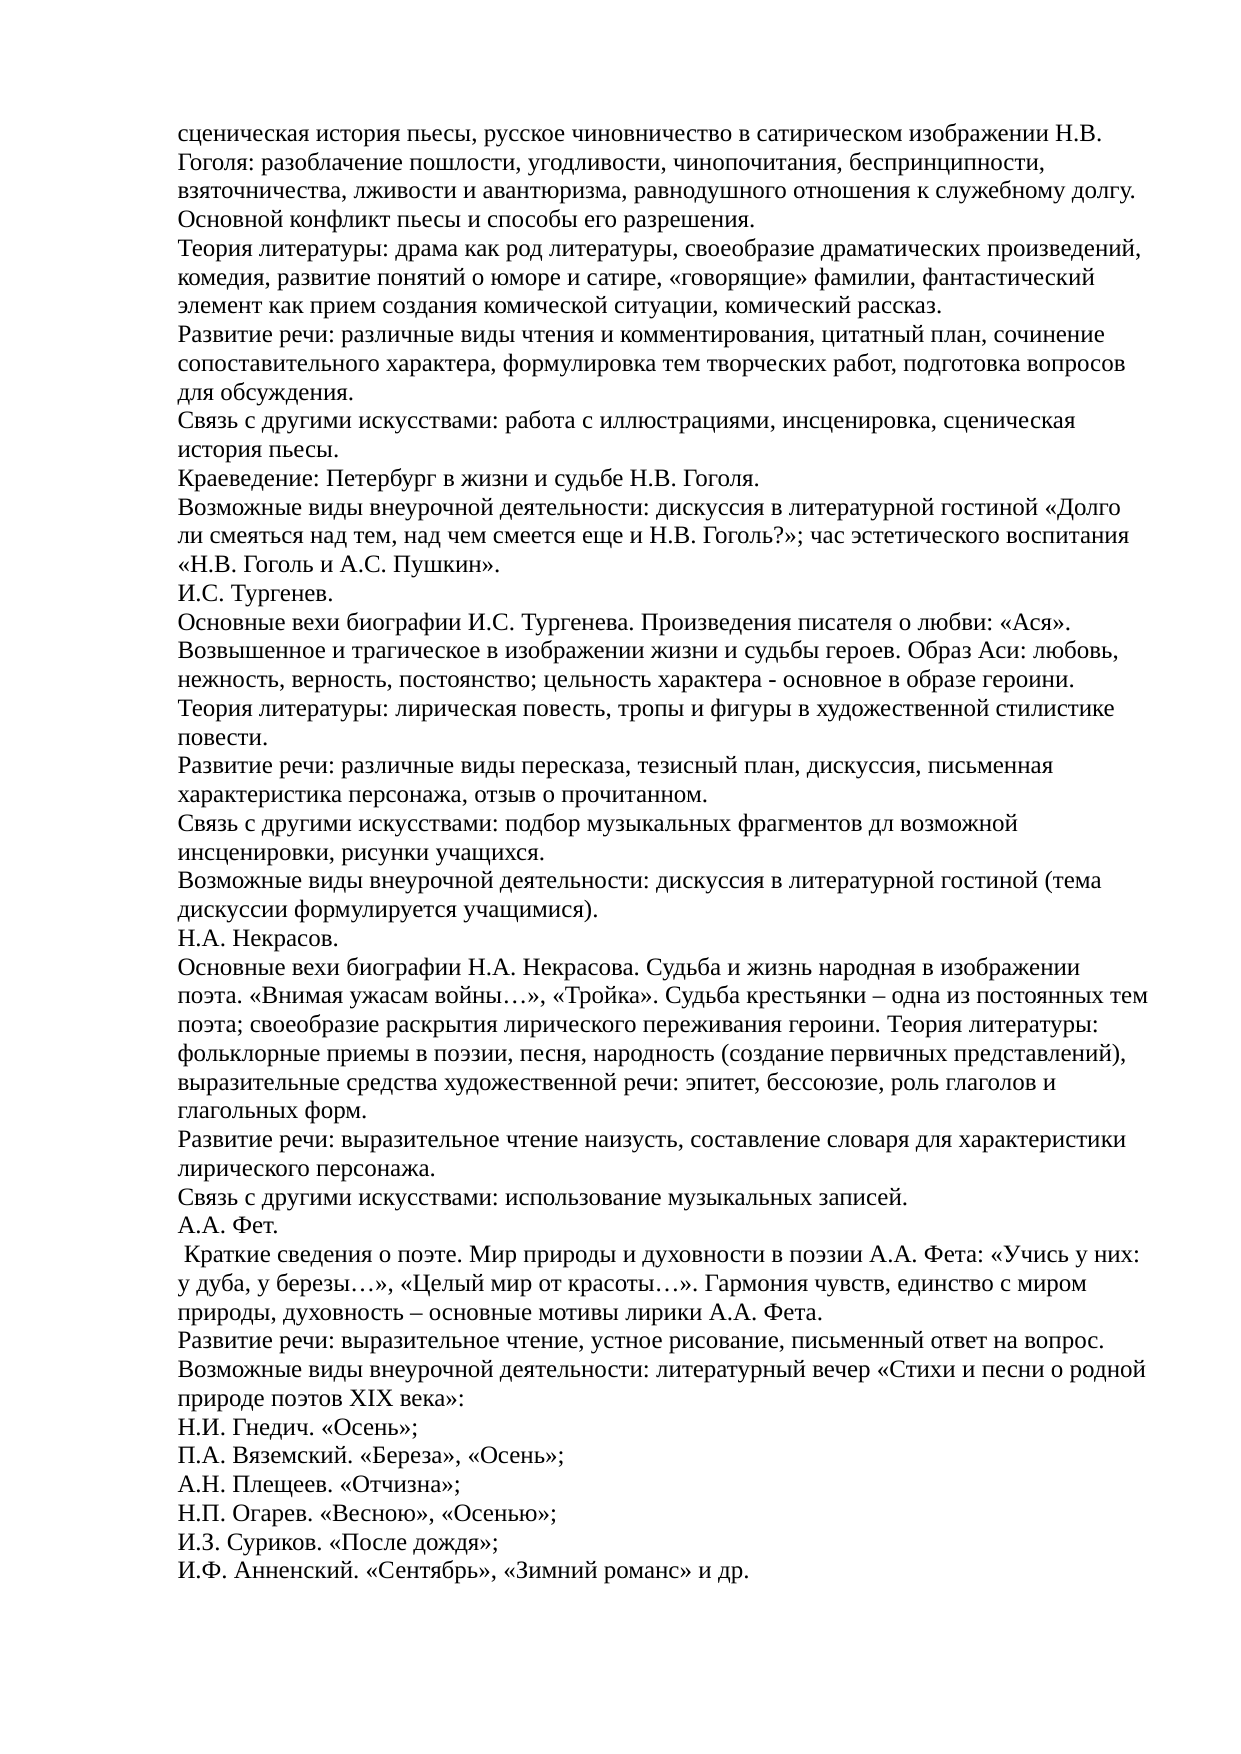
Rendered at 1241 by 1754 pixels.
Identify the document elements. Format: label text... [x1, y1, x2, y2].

text Связь с другими искусствами: использование музыкальных записей. [177, 1182, 1152, 1211]
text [177, 118, 1152, 233]
text Н.П. Огарев. «Весною», «Осенью»; [177, 1498, 1152, 1527]
text Краеведение: Петербург в жизни и судьбе Н.В. Гоголя. [177, 463, 1152, 492]
text П.А. Вяземский. «Береза», «Осень»; [177, 1441, 1152, 1469]
text Основные вехи биографии Н.А. Некрасова. Судьба и жизнь народная в изображении поэта. «Внимая ужасам войны…», «Тройка». Судьба крестьянки – одна из постоянных тем поэта; своеобразие раскрытия лирического переживания героини. Теория литературы: фольклорные приемы в поэзии, песня, народность (создание первичных представлений), выразительные средства художественной речи: эпитет, бессоюзие, роль глаголов и глагольных форм. [177, 952, 1152, 1124]
text Краткие сведения о поэте. Мир природы и духовности в поэзии А.А. Фета: «Учись у них: у дуба, у березы…», «Целый мир от красоты…». Гармония чувств, единство с миром природы, духовность – основные мотивы лирики А.А. Фета. [177, 1239, 1152, 1326]
text Возможные виды внеурочной деятельности: дискуссия в литературной гостиной (тема дискуссии формулируется учащимися). [177, 866, 1152, 923]
text И.С. Тургенев. [177, 578, 1152, 607]
text И.З. Суриков. «После дождя»; [177, 1527, 1152, 1556]
text Теория литературы: лирическая повесть, тропы и фигуры в художественной стилистике повести. [177, 693, 1152, 751]
text А.Н. Плещеев. «Отчизна»; [177, 1469, 1152, 1498]
text Развитие речи: различные виды чтения и комментирования, цитатный план, сочинение сопоставительного характера, формулировка тем творческих работ, подготовка вопросов для обсуждения. [177, 319, 1152, 406]
text Связь с другими искусствами: подбор музыкальных фрагментов дл возможной инсценировки, рисунки учащихся. [177, 808, 1152, 866]
text А.А. Фет. [177, 1211, 1152, 1239]
text Возможные виды внеурочной деятельности: дискуссия в литературной гостиной «Долго ли смеяться над тем, над чем смеется еще и Н.В. Гоголь?»; час эстетического воспитания «Н.В. Гоголь и А.С. Пушкин». [177, 492, 1152, 578]
text Развитие речи: выразительное чтение, устное рисование, письменный ответ на вопрос. [177, 1326, 1152, 1354]
text Связь с другими искусствами: работа с иллюстрациями, инсценировка, сценическая история пьесы. [177, 406, 1152, 463]
text Н.А. Некрасов. [177, 923, 1152, 952]
text Возможные виды внеурочной деятельности: литературный вечер «Стихи и песни о родной природе поэтов ХIХ века»: [177, 1354, 1152, 1412]
text Основные вехи биографии И.С. Тургенева. Произведения писателя о любви: «Ася». Возвышенное и трагическое в изображении жизни и судьбы героев. Образ Аси: любовь, нежность, верность, постоянство; цельность характера - основное в образе героини. [177, 607, 1152, 693]
text Развитие речи: различные виды пересказа, тезисный план, дискуссия, письменная характеристика персонажа, отзыв о прочитанном. [177, 751, 1152, 808]
text И.Ф. Анненский. «Сентябрь», «Зимний романс» и др. [177, 1556, 1152, 1584]
text Развитие речи: выразительное чтение наизусть, составление словаря для характеристики лирического персонажа. [177, 1124, 1152, 1182]
text Н.И. Гнедич. «Осень»; [177, 1412, 1152, 1441]
text Теория литературы: драма как род литературы, своеобразие драматических произведений, комедия, развитие понятий о юморе и сатире, «говорящие» фамилии, фантастический элемент как прием создания комической ситуации, комический рассказ. [177, 233, 1152, 319]
